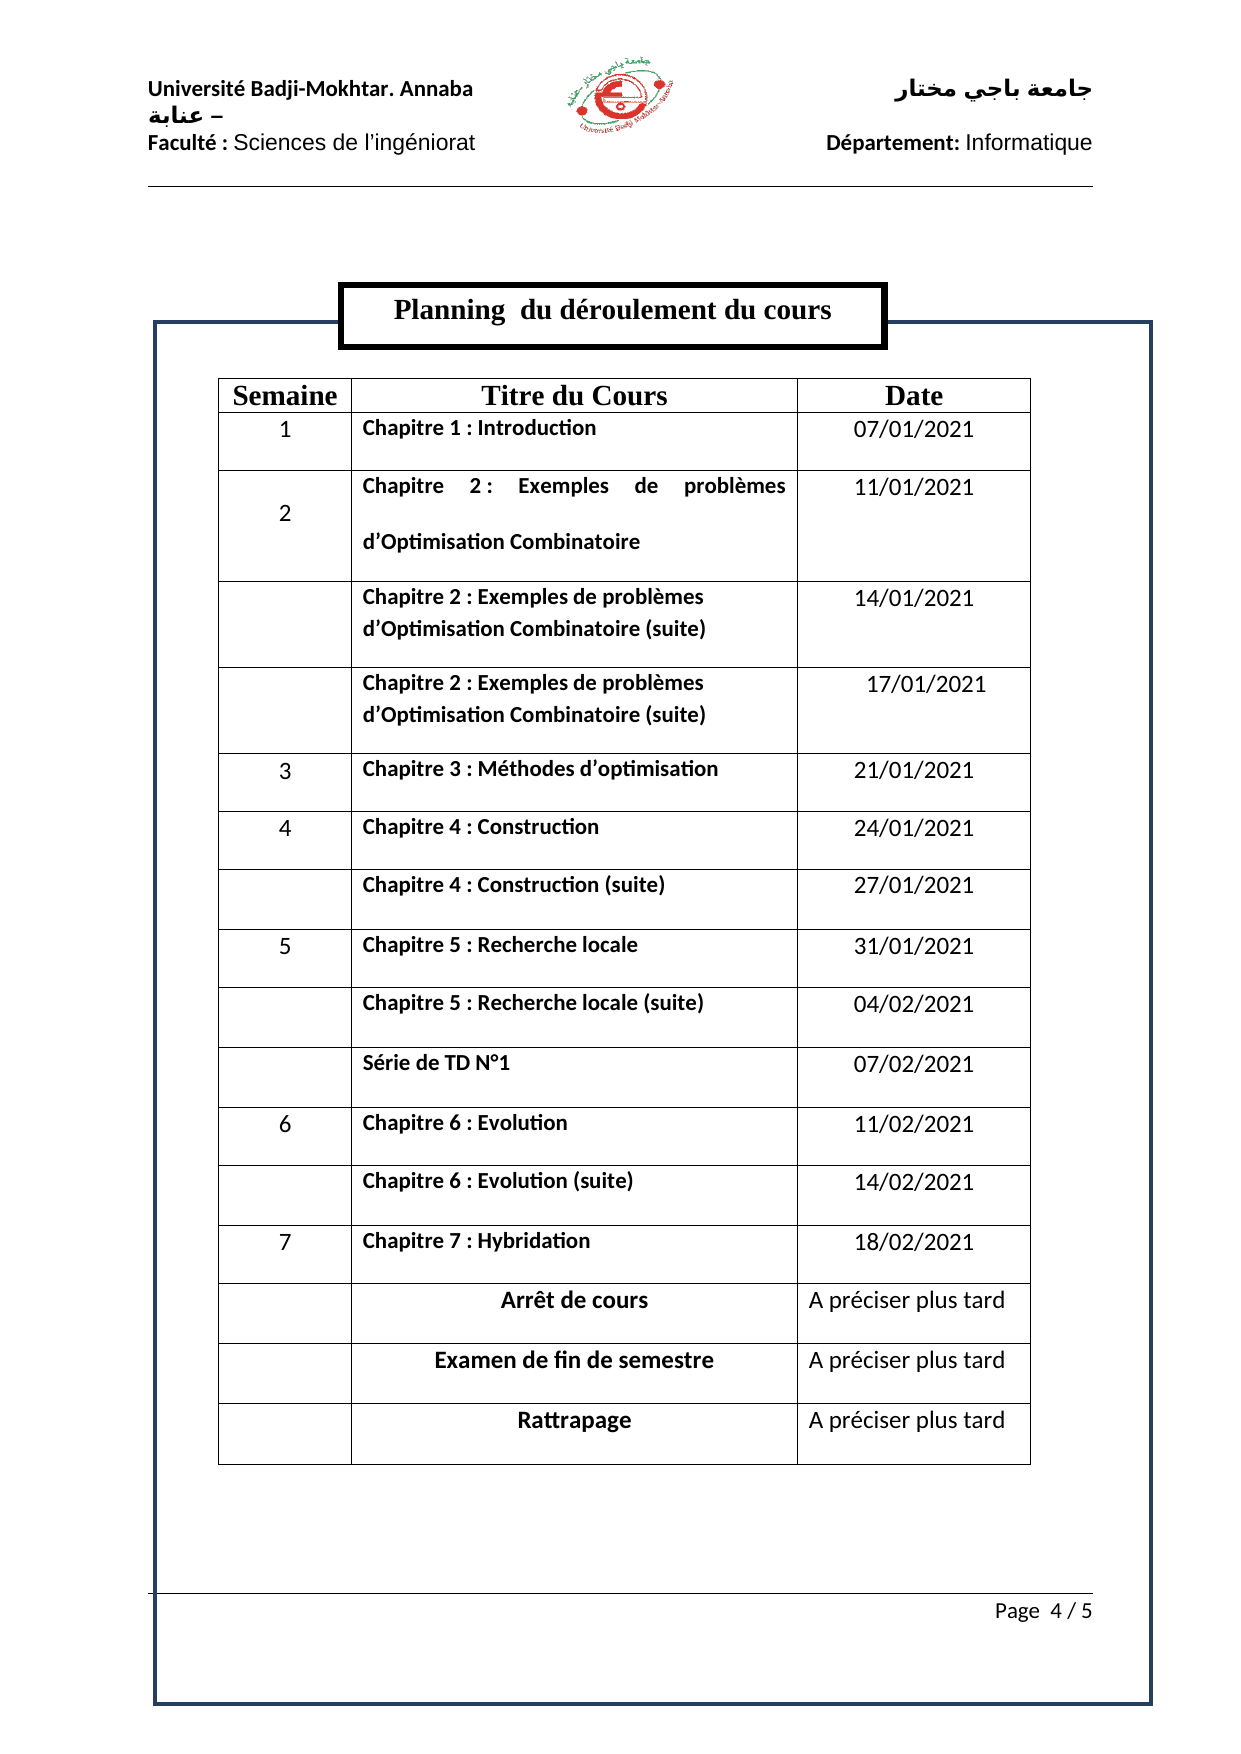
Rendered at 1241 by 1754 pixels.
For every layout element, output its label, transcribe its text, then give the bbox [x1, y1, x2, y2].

table_cell Rattrapage [352, 1404, 797, 1463]
table_header Date [798, 379, 1030, 412]
table_cell 2 [219, 471, 351, 581]
table_cell [219, 1284, 351, 1343]
table_cell [219, 1048, 351, 1107]
table_cell Chapitre 7 : Hybridation [352, 1226, 797, 1283]
table_cell Arrêt de cours [352, 1284, 797, 1343]
table_cell [219, 1404, 351, 1463]
table_cell Chapitre 2 : Exemples de problèmes d’Optimisation Combinatoire (suite) [352, 668, 797, 753]
table_cell A préciser plus tard [798, 1284, 1030, 1343]
table_cell 18/02/2021 [798, 1226, 1030, 1283]
table_cell Chapitre 4 : Construction (suite) [352, 870, 797, 929]
table_cell [219, 582, 351, 667]
table_cell 07/02/2021 [798, 1048, 1030, 1107]
table_cell Chapitre 5 : Recherche locale (suite) [352, 988, 797, 1047]
table_cell 1 [219, 413, 351, 470]
table_cell 11/01/2021 [798, 471, 1030, 581]
table_cell 21/01/2021 [798, 754, 1030, 811]
table_cell 24/01/2021 [798, 812, 1030, 869]
table_cell 27/01/2021 [798, 870, 1030, 929]
table_cell 4 [219, 812, 351, 869]
table_cell Chapitre 6 : Evolution [352, 1108, 797, 1165]
table_cell 7 [219, 1226, 351, 1283]
table_cell 6 [219, 1108, 351, 1165]
table_cell [219, 1344, 351, 1403]
table_cell 14/01/2021 [798, 582, 1030, 667]
table_cell Chapitre 1 : Introduction [352, 413, 797, 470]
table_header Titre du Cours [352, 379, 797, 412]
table_cell [219, 870, 351, 929]
table_cell Chapitre 6 : Evolution (suite) [352, 1166, 797, 1225]
table_cell 14/02/2021 [798, 1166, 1030, 1225]
table_cell Chapitre 4 : Construction [352, 812, 797, 869]
table_cell [219, 1166, 351, 1225]
table_cell Chapitre 5 : Recherche locale [352, 930, 797, 987]
table_cell 5 [219, 930, 351, 987]
table_cell 3 [219, 754, 351, 811]
table_cell Chapitre 2 : Exemples de problèmes d’Optimisation Combinatoire [352, 471, 797, 581]
table_cell Chapitre 2 : Exemples de problèmes d’Optimisation Combinatoire (suite) [352, 582, 797, 667]
table_cell Chapitre 3 : Méthodes d’optimisation [352, 754, 797, 811]
table_cell 07/01/2021 [798, 413, 1030, 470]
table_header Semaine [219, 379, 351, 412]
table_cell 11/02/2021 [798, 1108, 1030, 1165]
table_cell 31/01/2021 [798, 930, 1030, 987]
table_cell 17/01/2021 [798, 668, 1030, 753]
table_cell [219, 988, 351, 1047]
table_cell A préciser plus tard [798, 1404, 1030, 1463]
table_cell [219, 668, 351, 753]
table_cell Série de TD N°1 [352, 1048, 797, 1107]
table_cell A préciser plus tard [798, 1344, 1030, 1403]
table_cell Examen de fin de semestre [352, 1344, 797, 1403]
table_cell 04/02/2021 [798, 988, 1030, 1047]
